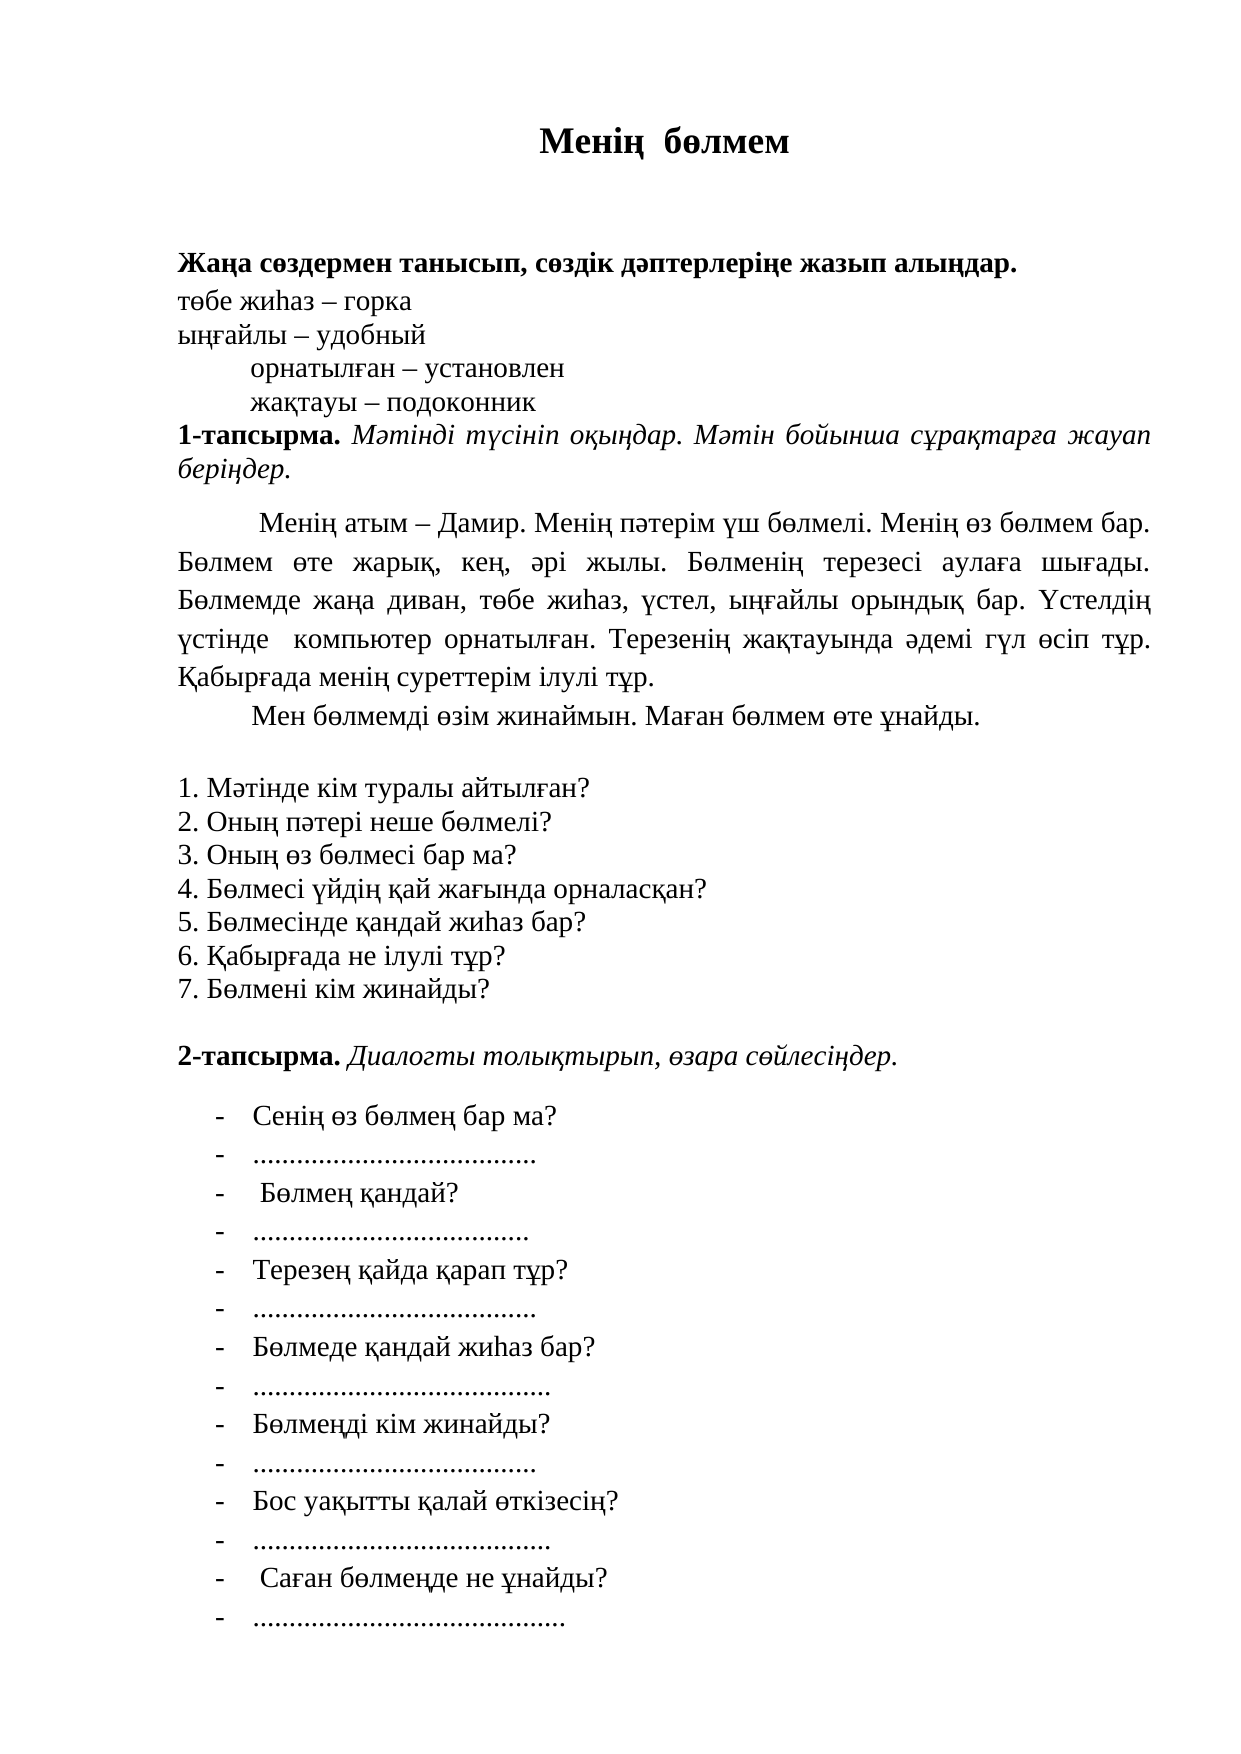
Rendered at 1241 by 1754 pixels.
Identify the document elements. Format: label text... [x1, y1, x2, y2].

text Жаңа сөздермен танысып, сөздік дәптерлеріңе жазып алыңдар. [177, 245, 1152, 278]
list ....................................... [215, 1136, 1152, 1170]
list Бөлмеде қандай жиһаз бар? [215, 1329, 1152, 1363]
list Бөлмең қандай? [215, 1175, 1152, 1208]
list ........................................... [215, 1599, 1152, 1632]
text 7. Бөлмені кім жинайды? [177, 971, 1152, 1005]
list Бөлмеңді кім жинайды? [215, 1406, 1152, 1440]
list Бос уақытты қалай өткізесің? [215, 1483, 1152, 1517]
text 2. Оның пәтері неше бөлмелі? [177, 804, 1152, 837]
text 6. Қабырғада не ілулі тұр? [177, 938, 1152, 971]
text 5. Бөлмесінде қандай жиһаз бар? [177, 904, 1152, 938]
text 1. Мәтінде кім туралы айтылған? [177, 770, 1152, 804]
text төбе жиһаз – горка [177, 283, 1152, 317]
list Саған бөлмеңде не ұнайды? [215, 1560, 1152, 1594]
list Терезең қайда қарап тұр? [215, 1252, 1152, 1286]
text Мен бөлмемді өзім жинаймын. Маған бөлмем өте ұнайды. [177, 698, 1152, 732]
list ....................................... [215, 1445, 1152, 1478]
text 2-тапсырма. Диалогты толықтырып, өзара сөйлесіңдер. [177, 1038, 1152, 1072]
text 1-тапсырма. Мәтінді түсініп оқыңдар. Мәтін бойынша сұрақтарға жауап беріңдер. [177, 417, 1152, 484]
text Менің бөлмем [177, 118, 1152, 161]
text Менің атым – Дамир. Менің пәтерім үш бөлмелі. Менің өз бөлмем бар. Бөлмем өте жарық, кең, әрі жылы. Бөлменің терезесі аулаға шығады. Бөлмемде жаңа диван, төбе жиһаз, үстел, ыңғайлы орындық бар. Үстелдің үстінде компьютер орнатылған. Терезенің жақтауында әдемі гүл өсіп тұр. Қабырғада менің суреттерім ілулі тұр. [177, 505, 1152, 693]
list ....................................... [215, 1291, 1152, 1324]
text 4. Бөлмесі үйдің қай жағында орналасқан? [177, 871, 1152, 904]
text 3. Оның өз бөлмесі бар ма? [177, 837, 1152, 871]
list Сенің өз бөлмең бар ма? [215, 1098, 1152, 1131]
text орнатылған – установлен [177, 350, 1152, 384]
list ......................................... [215, 1522, 1152, 1555]
text ыңғайлы – удобный [177, 317, 1152, 350]
text жақтауы – подоконник [177, 384, 1152, 417]
list ......................................... [215, 1368, 1152, 1401]
list ...................................... [215, 1213, 1152, 1247]
